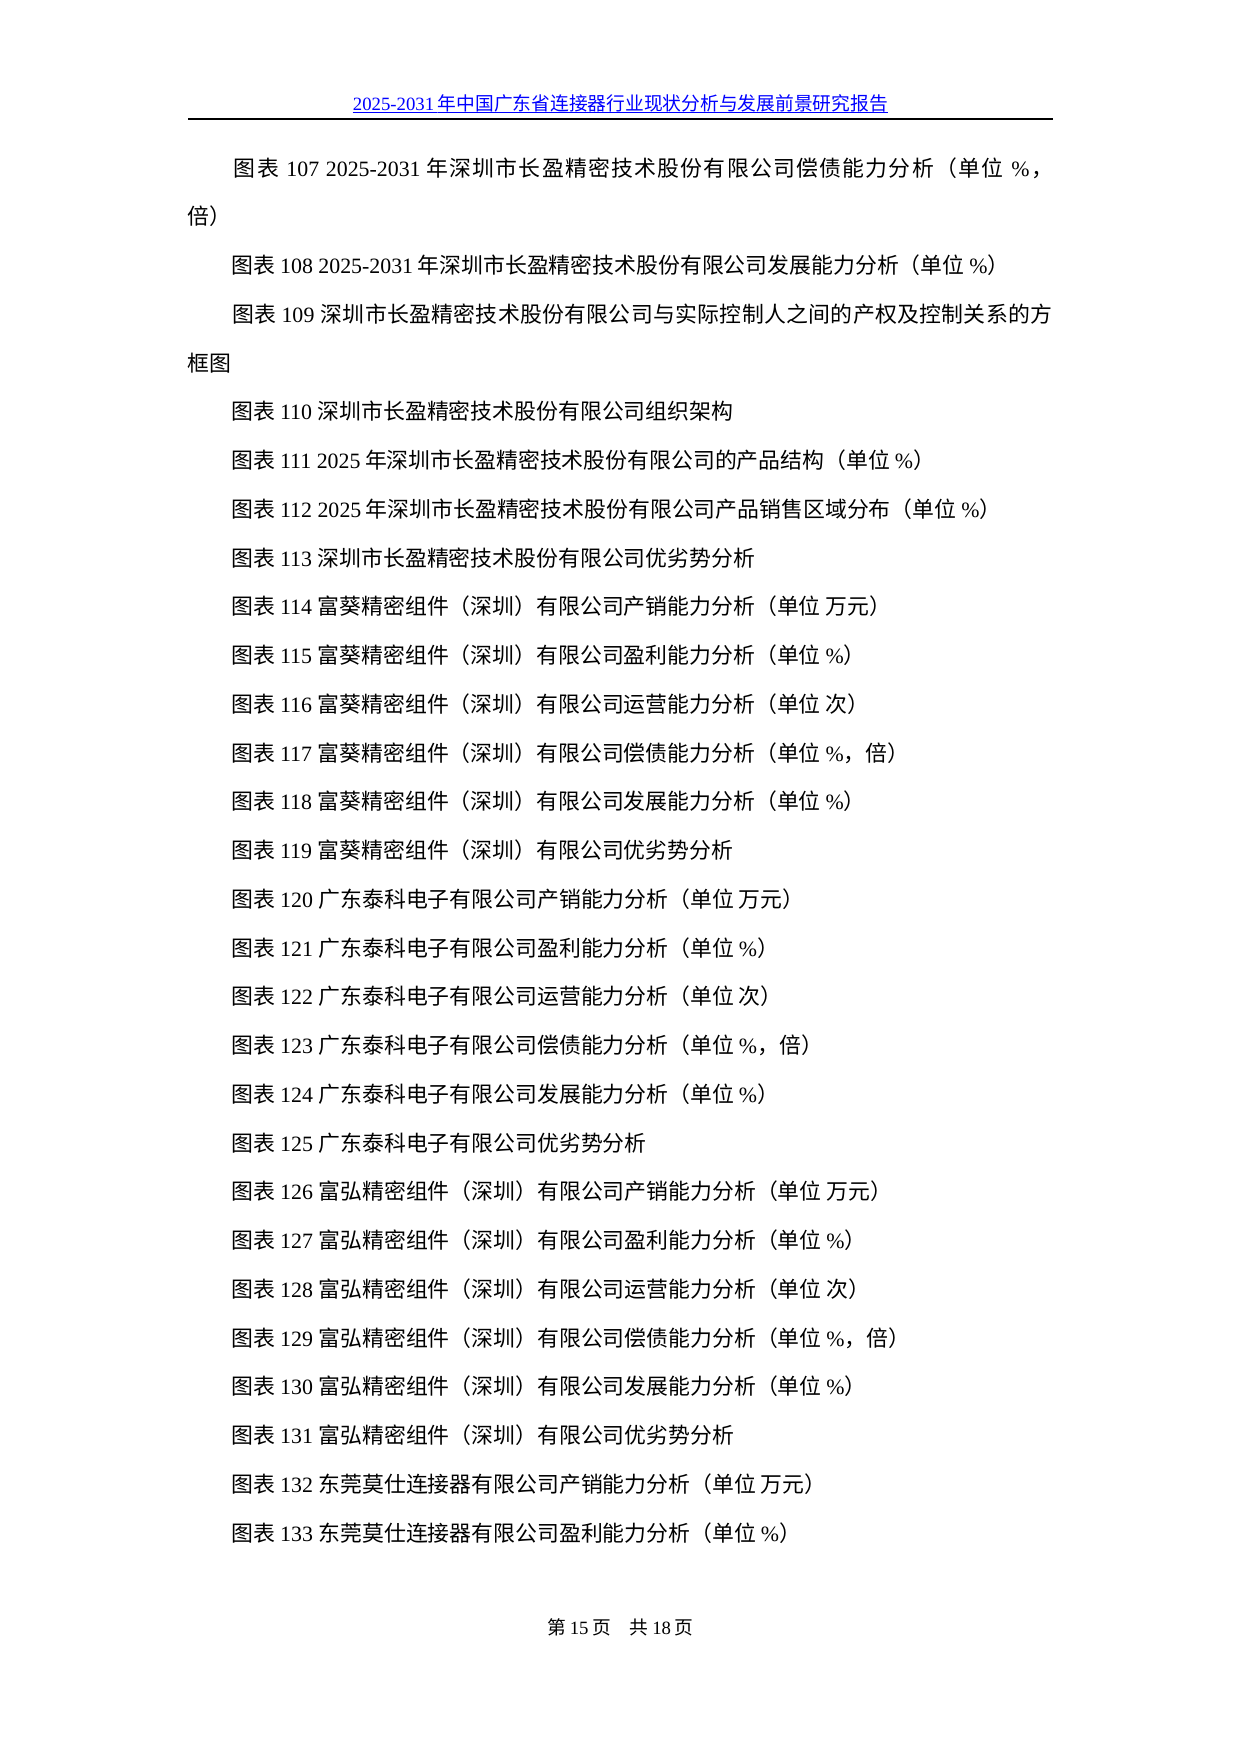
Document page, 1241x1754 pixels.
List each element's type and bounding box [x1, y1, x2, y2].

text [187, 150, 1053, 1548]
